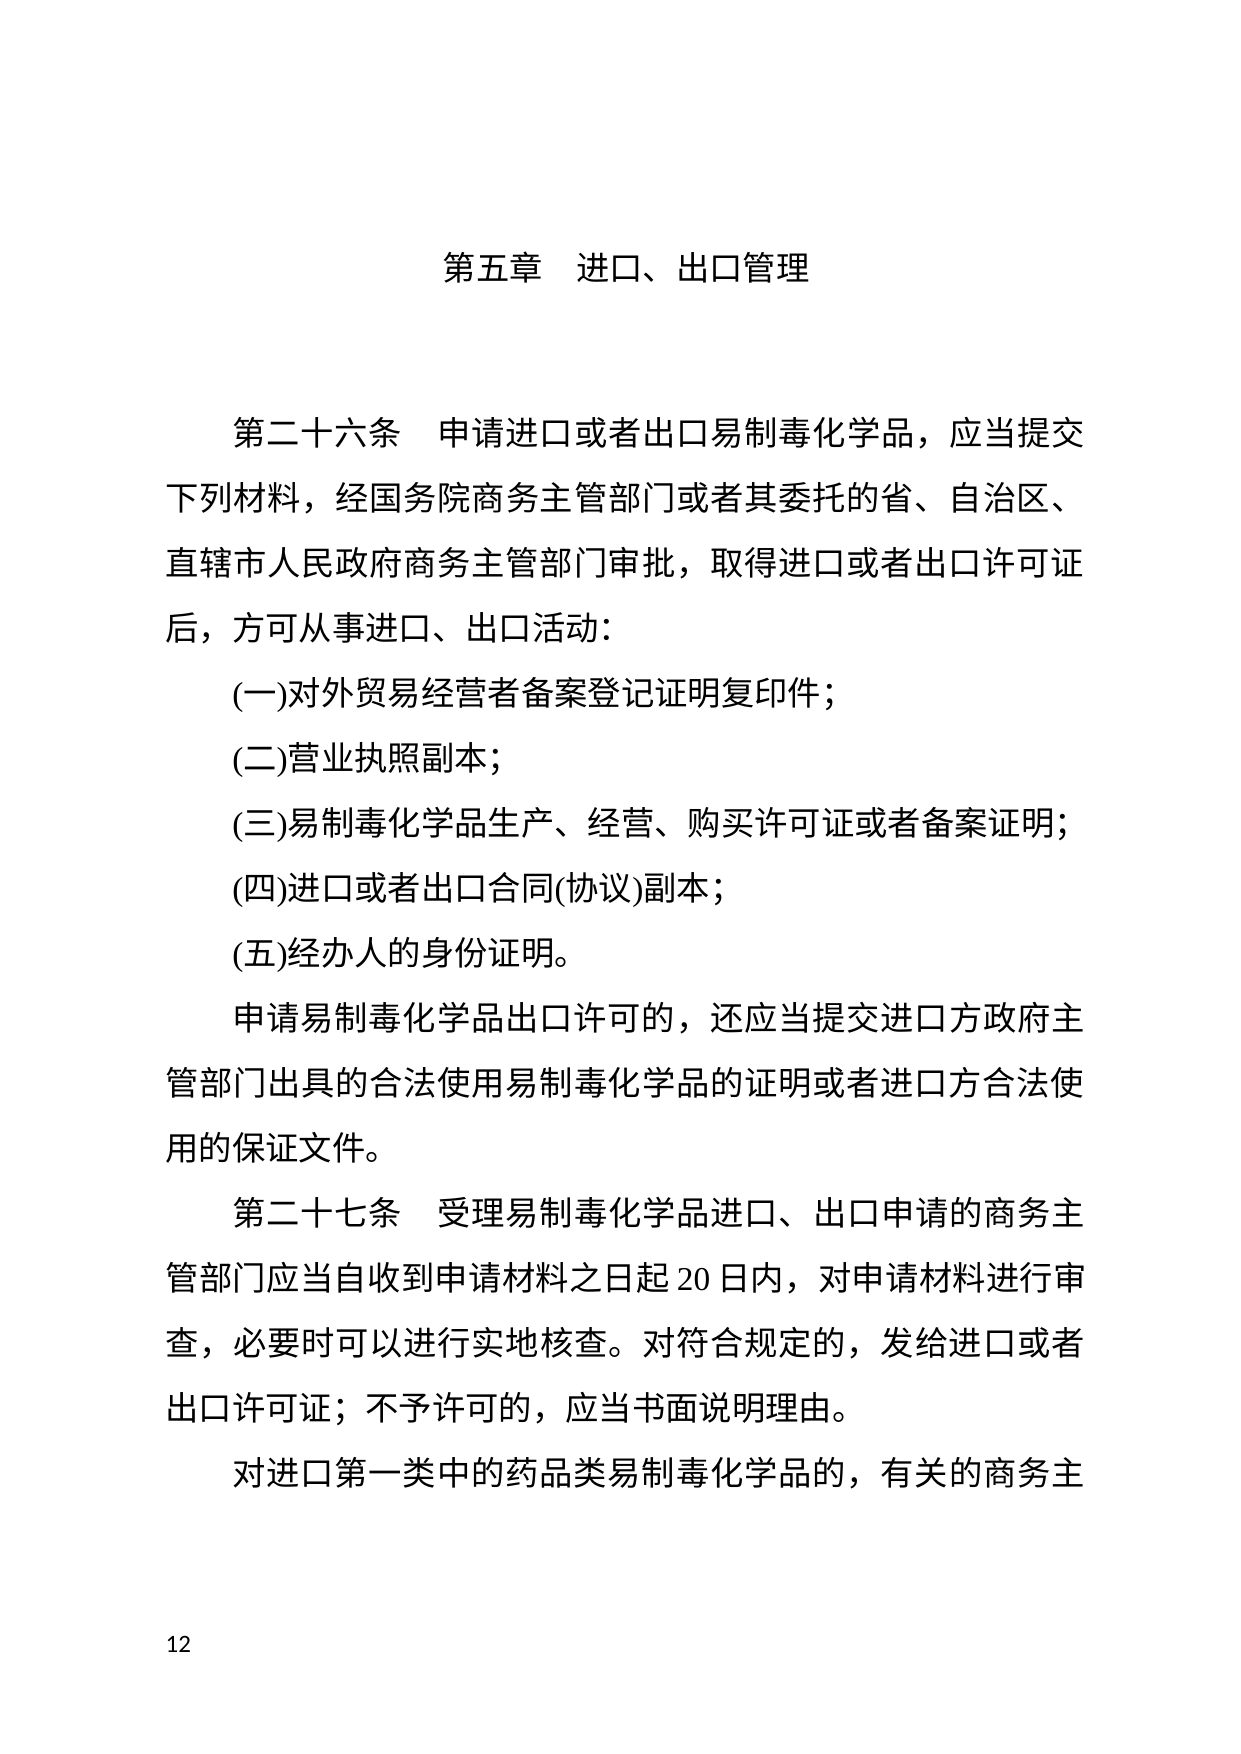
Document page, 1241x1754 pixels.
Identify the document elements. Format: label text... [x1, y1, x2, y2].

subtitle 第五章 进口、出口管理 [165, 233, 1087, 298]
text (一)对外贸易经营者备案登记证明复印件； [165, 659, 1087, 724]
text 第二十七条 受理易制毒化学品进口、出口申请的商务主管部门应当自收到申请材料之日起20日内，对申请材料进行审查，必要时可以进行实地核查。对符合规定的，发给进口或者出口许可证；不予许可的，应当书面说明理由。 [165, 1179, 1087, 1439]
text 第二十六条 申请进口或者出口易制毒化学品，应当提交下列材料，经国务院商务主管部门或者其委托的省、自治区、直辖市人民政府商务主管部门审批，取得进口或者出口许可证后，方可从事进口、出口活动： [165, 399, 1087, 659]
text (二)营业执照副本； [165, 724, 1087, 789]
text (四)进口或者出口合同(协议)副本； [165, 854, 1087, 919]
text (五)经办人的身份证明。 [165, 919, 1087, 984]
text (三)易制毒化学品生产、经营、购买许可证或者备案证明； [165, 789, 1087, 854]
text 申请易制毒化学品出口许可的，还应当提交进口方政府主管部门出具的合法使用易制毒化学品的证明或者进口方合法使用的保证文件。 [165, 984, 1087, 1179]
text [165, 1439, 1087, 1504]
